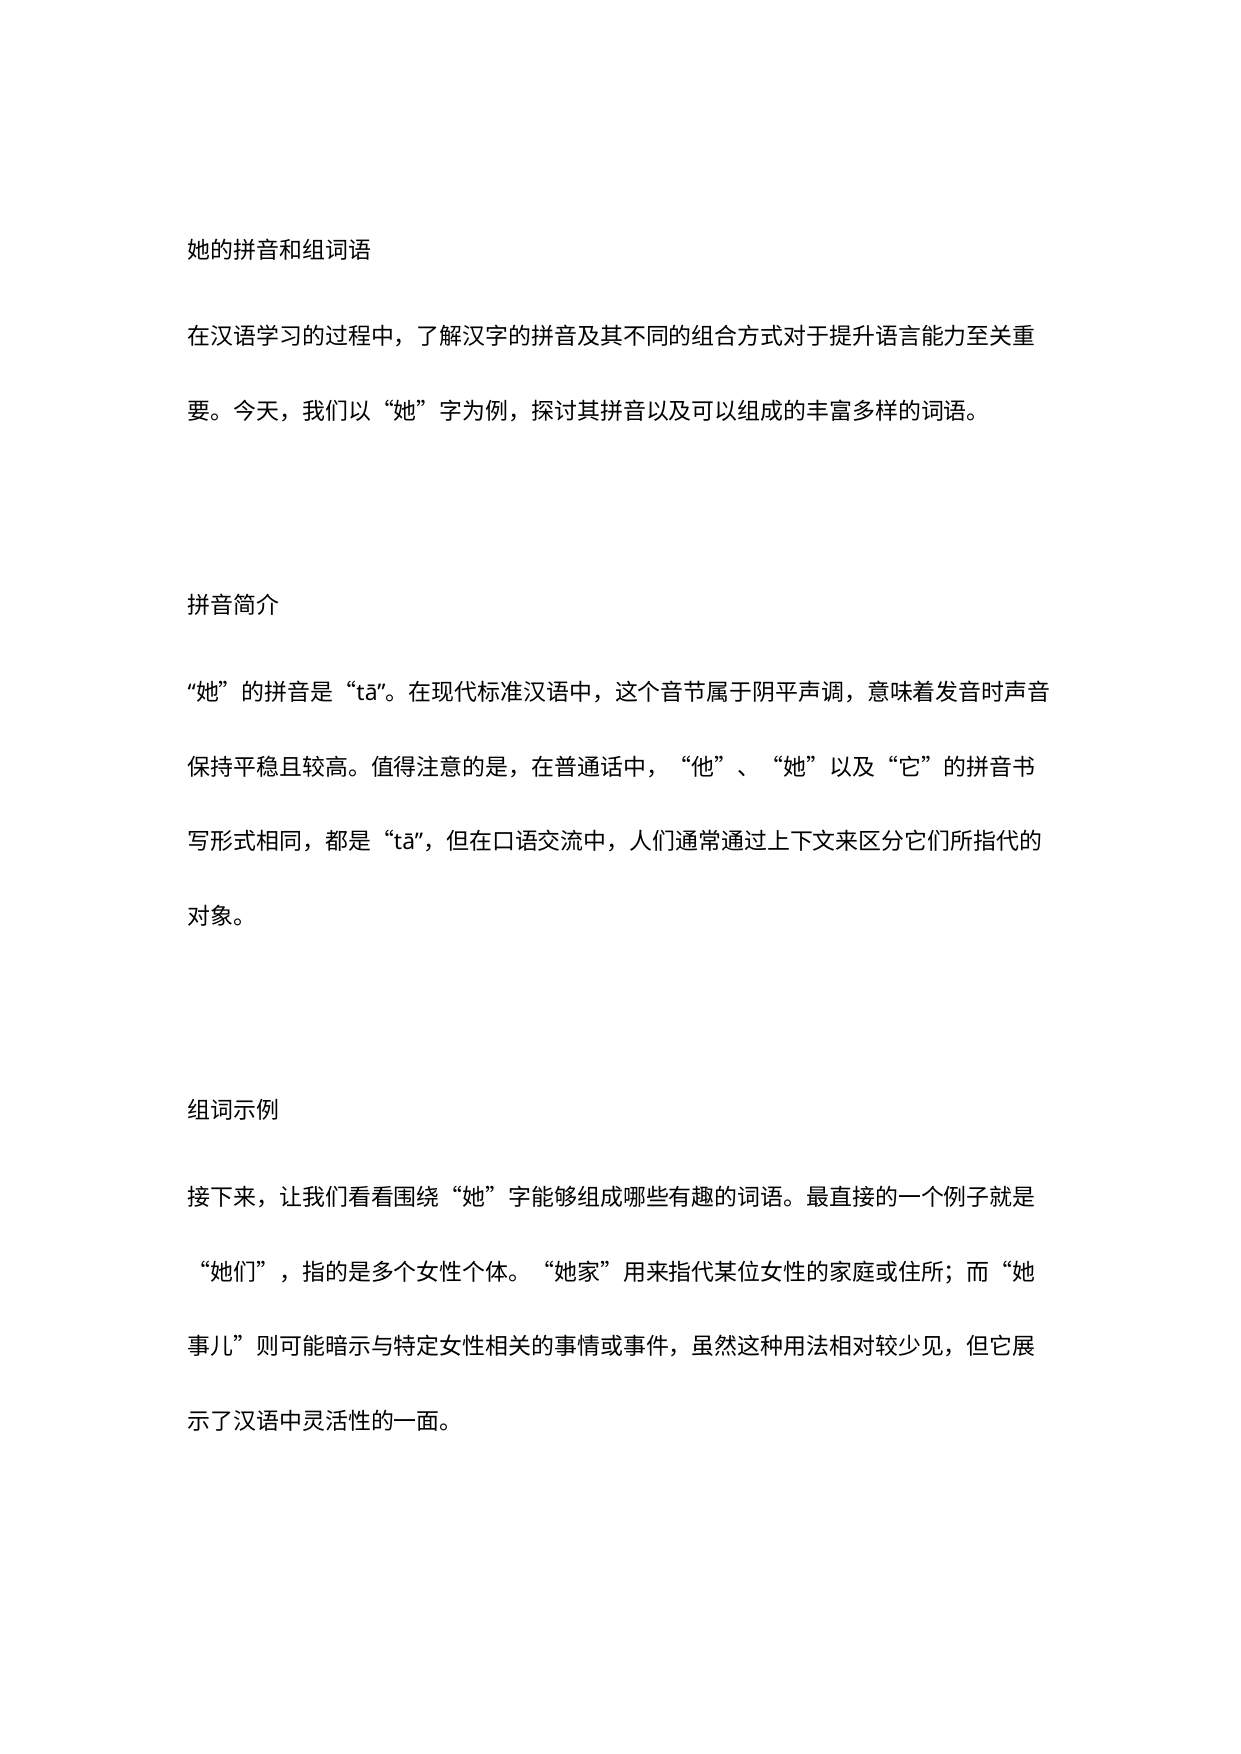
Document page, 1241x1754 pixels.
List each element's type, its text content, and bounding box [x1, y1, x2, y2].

text 她的拼音和组词语 [187, 216, 1053, 281]
text 组词示例 [187, 1076, 1053, 1141]
text 在汉语学习的过程中，了解汉字的拼音及其不同的组合方式对于提升语言能力至关重要。今天，我们以“她”字为例，探讨其拼音以及可以组成的丰富多样的词语。 [187, 302, 1053, 442]
text 接下来，让我们看看围绕“她”字能够组成哪些有趣的词语。最直接的一个例子就是“她们”，指的是多个女性个体。“她家”用来指代某位女性的家庭或住所；而“她事儿”则可能暗示与特定女性相关的事情或事件，虽然这种用法相对较少见，但它展示了汉语中灵活性的一面。 [187, 1163, 1053, 1452]
text 拼音简介 [187, 571, 1053, 636]
text “她”的拼音是“tā”。在现代标准汉语中，这个音节属于阴平声调，意味着发音时声音保持平稳且较高。值得注意的是，在普通话中，“他”、“她”以及“它”的拼音书写形式相同，都是“tā”，但在口语交流中，人们通常通过上下文来区分它们所指代的对象。 [187, 658, 1053, 947]
